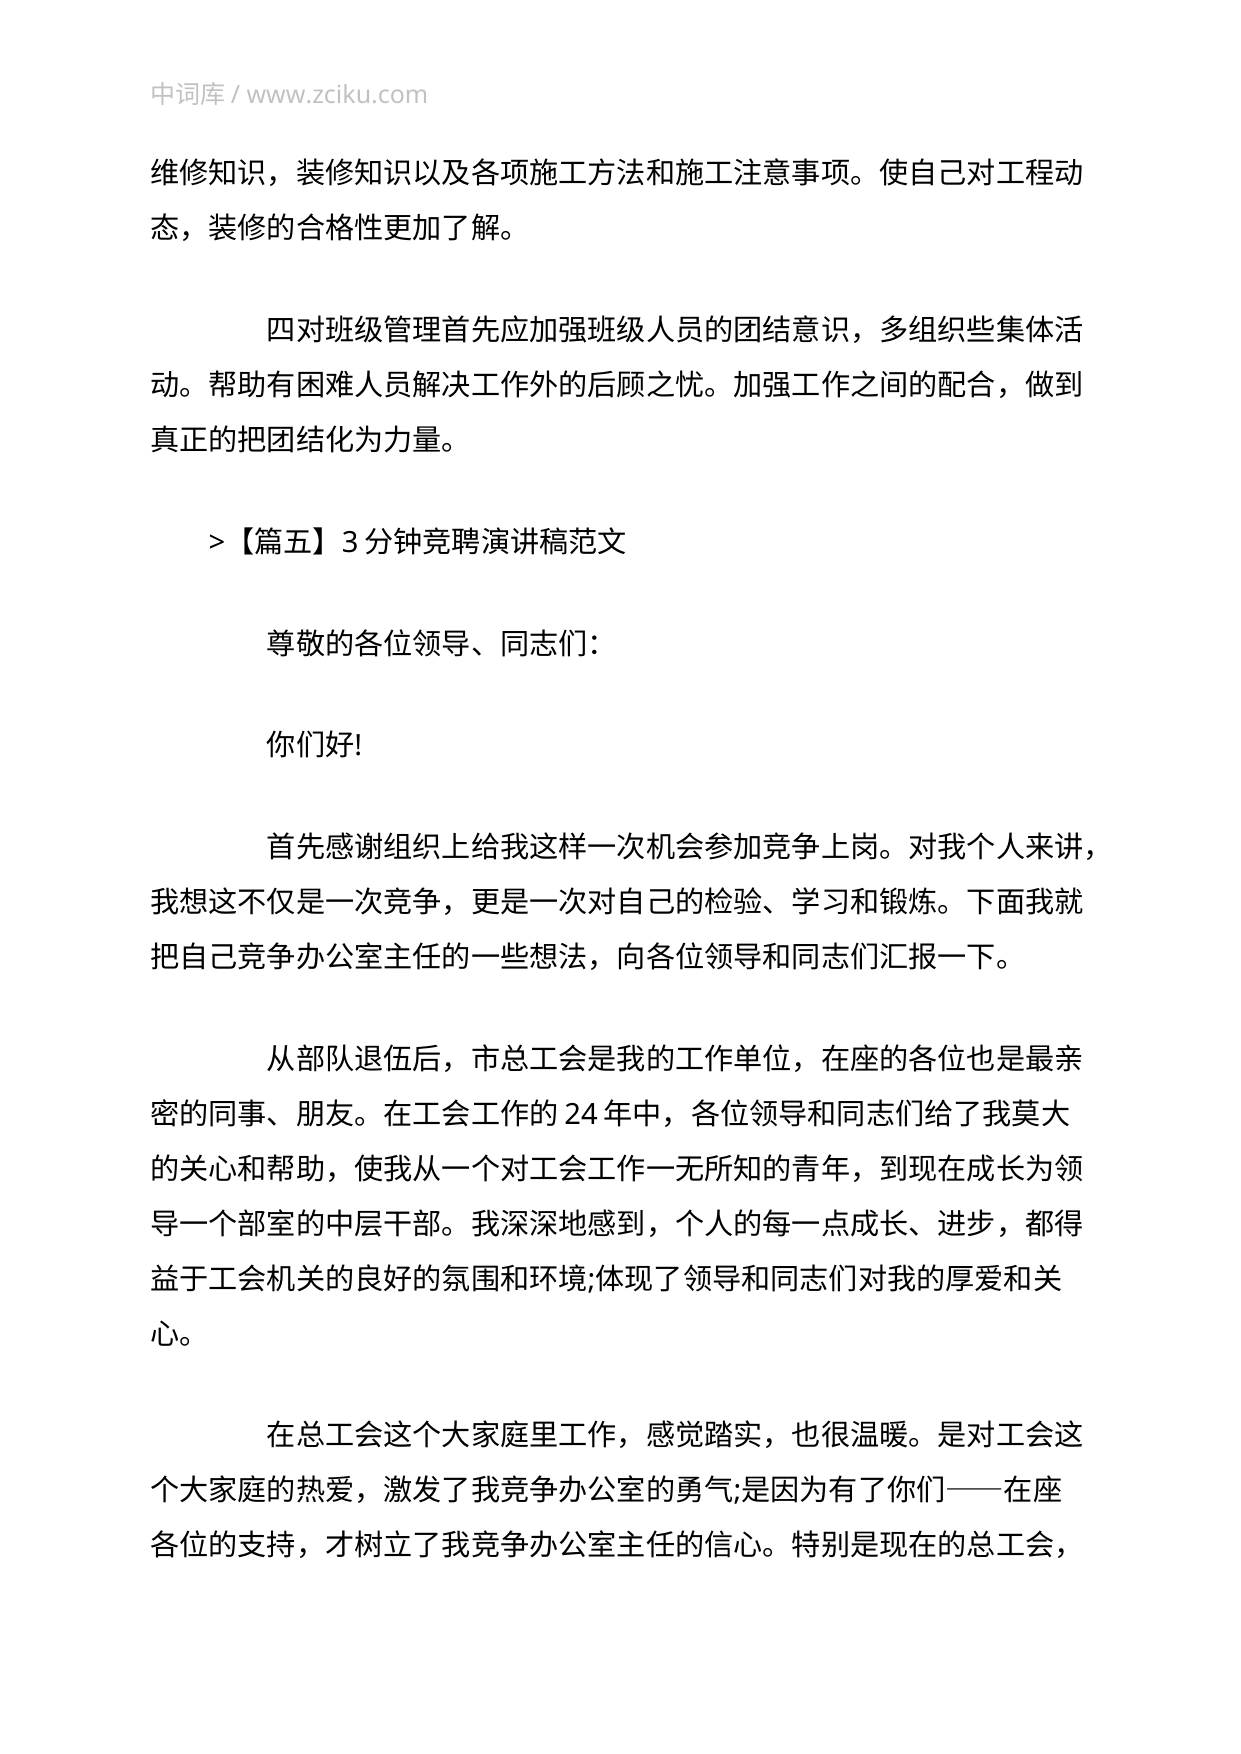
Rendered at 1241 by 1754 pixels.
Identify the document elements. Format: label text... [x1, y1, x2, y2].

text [150, 1412, 1090, 1564]
text 从部队退伍后，市总工会是我的工作单位，在座的各位也是最亲密的同事、朋友。在工会工作的24年中，各位领导和同志们给了我莫大的关心和帮助，使我从一个对工会工作一无所知的青年，到现在成长为领导一个部室的中层干部。我深深地感到，个人的每一点成长、进步，都得益于工会机关的良好的氛围和环境;体现了领导和同志们对我的厚爱和关心。 [150, 1036, 1090, 1352]
text 四对班级管理首先应加强班级人员的团结意识，多组织些集体活动。帮助有困难人员解决工作外的后顾之忧。加强工作之间的配合，做到真正的把团结化为力量。 [150, 307, 1090, 459]
text >【篇五】3分钟竞聘演讲稿范文 [150, 518, 1090, 561]
text 首先感谢组织上给我这样一次机会参加竞争上岗。对我个人来讲，我想这不仅是一次竞争，更是一次对自己的检验、学习和锻炼。下面我就把自己竞争办公室主任的一些想法，向各位领导和同志们汇报一下。 [150, 824, 1090, 976]
text 尊敬的各位领导、同志们： [150, 620, 1090, 662]
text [150, 150, 1090, 247]
text 你们好! [150, 722, 1090, 764]
